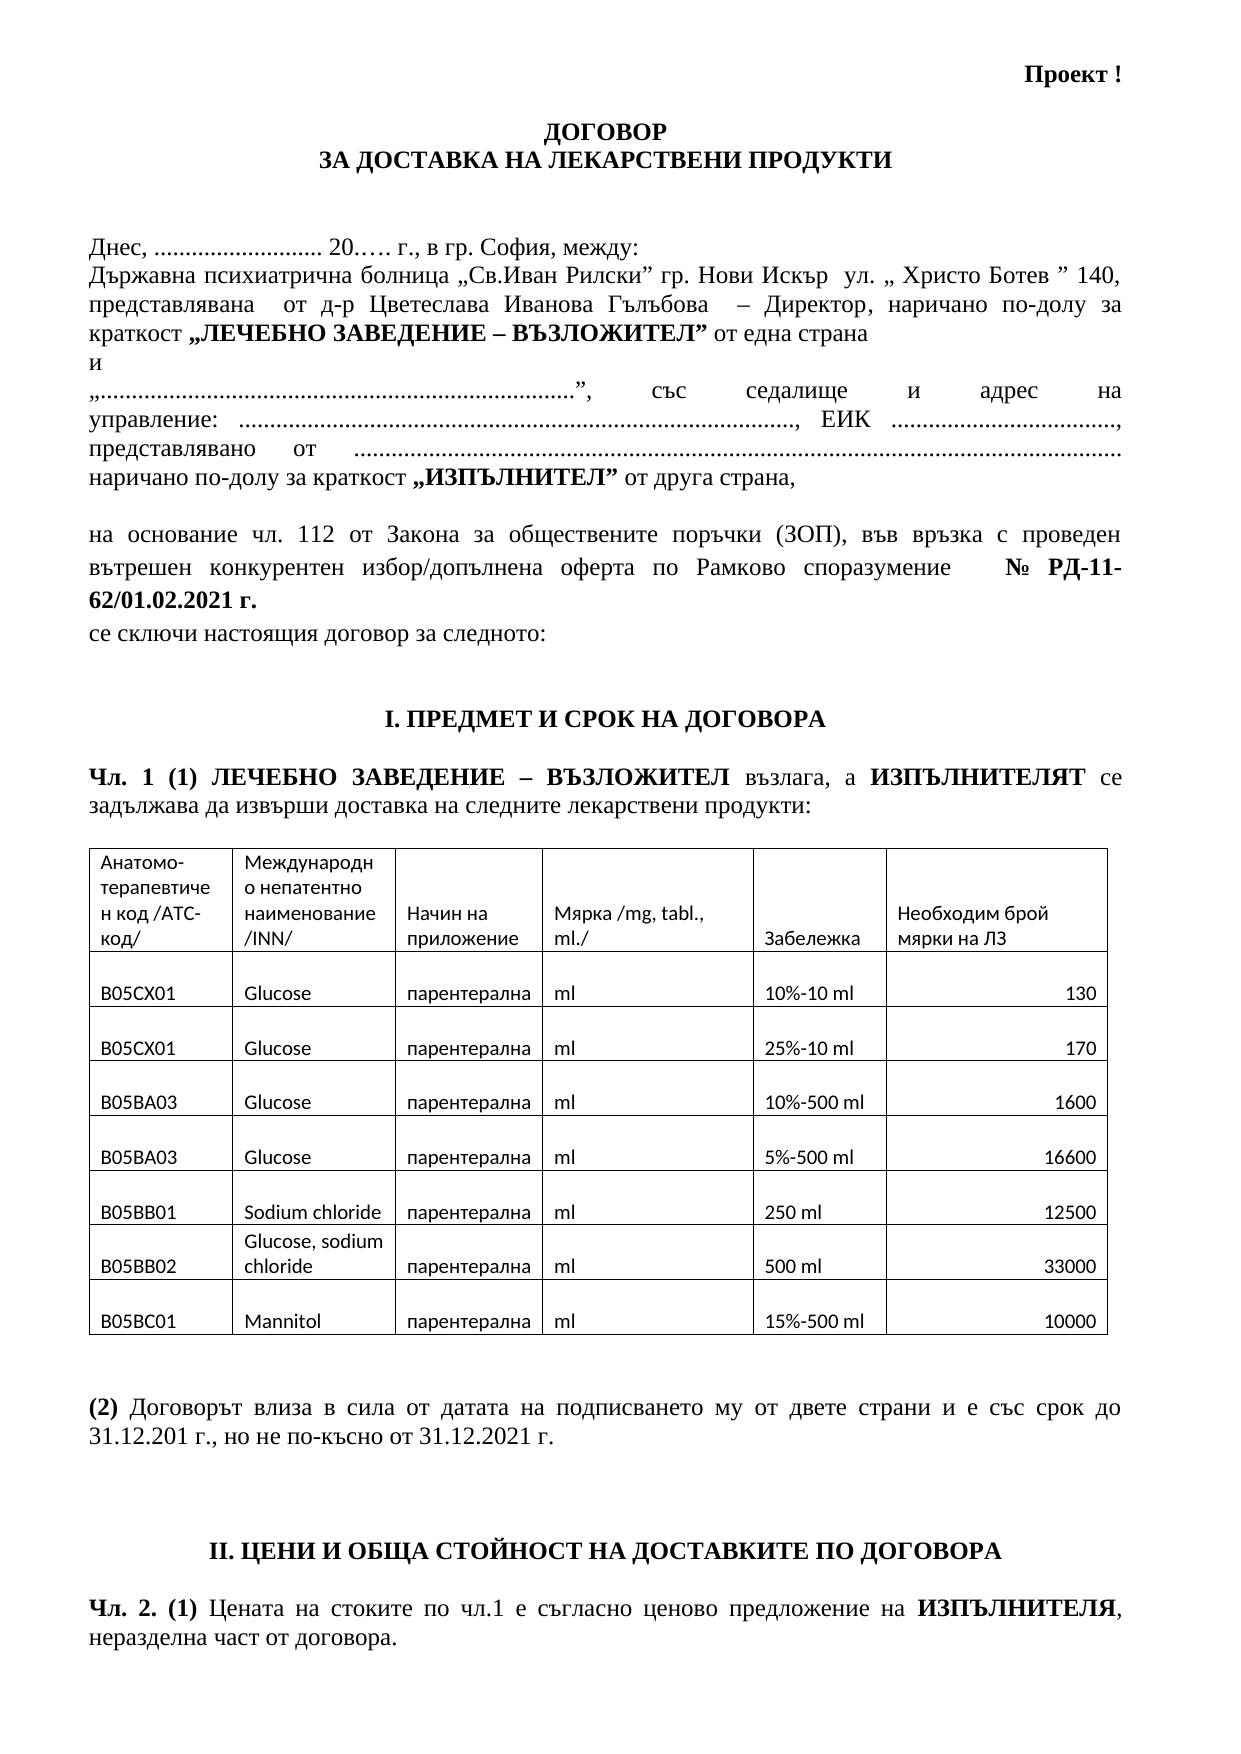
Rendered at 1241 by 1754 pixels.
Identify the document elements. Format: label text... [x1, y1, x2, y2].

table_cell 5%-500 ml [754, 1116, 886, 1169]
text на основание чл. 112 от Закона за обществените поръчки (ЗОП), във връзка с проведен вътрешен конкурентен избор/допълнена оферта по Рамково споразумение № РД-11-62/01.02.2021 г. [89, 519, 1122, 614]
table_cell 15%-500 ml [754, 1280, 886, 1334]
text ДОГОВОР [89, 117, 1122, 145]
text II. ЦЕНИ И ОБЩА СТОЙНОСТ НА ДОСТАВКИТЕ ПО ДОГОВОРА [89, 1536, 1122, 1565]
table_cell B05BC01 [90, 1280, 232, 1334]
text се сключи настоящия договор за следното: [89, 618, 1122, 647]
table_cell 16600 [887, 1116, 1107, 1169]
table_cell Glucose [233, 1116, 395, 1169]
table_header Международно непатентно наименование /INN/ [233, 849, 395, 951]
table_cell 10%-500 ml [754, 1061, 886, 1115]
table_header Мярка /mg, tabl., ml./ [543, 849, 753, 951]
text Държавна психиатрична болница „Св.Иван Рилски” гр. Нови Искър ул. „ Христо Ботев ” 140, представлявана от д-р Цветеслава Иванова Гълъбова – Директор, наричано по-долу за краткост „ЛЕЧЕБНО ЗАВЕДЕНИЕ – ВЪЗЛОЖИТЕЛ” от една страна [89, 260, 1122, 347]
table_cell ml [543, 1225, 753, 1279]
table_cell ml [543, 952, 753, 1006]
table_header Начин на приложение [396, 849, 542, 951]
table_cell 25%-10 ml [754, 1007, 886, 1060]
table_cell 1600 [887, 1061, 1107, 1115]
table_cell 33000 [887, 1225, 1107, 1279]
table_cell 12500 [887, 1171, 1107, 1224]
table_cell B05CX01 [90, 1007, 232, 1060]
table_cell Sodium chloride [233, 1171, 395, 1224]
table_cell парентерална [396, 1007, 542, 1060]
table_cell 10000 [887, 1280, 1107, 1334]
table_cell B05BB02 [90, 1225, 232, 1279]
text Чл. 2. (1) Цената на стоките по чл.1 е съгласно ценово предложение на ИЗПЪЛНИТЕЛЯ, неразделна част от договора. [89, 1593, 1122, 1651]
text Проект ! [89, 59, 1122, 88]
table_cell ml [543, 1061, 753, 1115]
table_cell B05BB01 [90, 1171, 232, 1224]
table_cell 130 [887, 952, 1107, 1006]
table_header Анатомо-терапевтичен код /АТС-код/ [90, 849, 232, 951]
table_cell ml [543, 1116, 753, 1169]
table_cell 250 ml [754, 1171, 886, 1224]
text и [89, 347, 1122, 375]
table_cell B05BA03 [90, 1061, 232, 1115]
text ЗА ДОСТАВКА НА ЛЕКАРСТВЕНИ ПРОДУКТИ [89, 145, 1122, 174]
table_cell Glucose [233, 952, 395, 1006]
table_cell Mannitol [233, 1280, 395, 1334]
table_cell парентерална [396, 1061, 542, 1115]
table_cell ml [543, 1007, 753, 1060]
table_cell парентерална [396, 1225, 542, 1279]
text Днес, ........................... 20.…. г., в гр. София, между: [89, 232, 1122, 260]
table_cell ml [543, 1280, 753, 1334]
table_cell Glucose [233, 1061, 395, 1115]
table_cell парентерална [396, 1171, 542, 1224]
table_cell ml [543, 1171, 753, 1224]
table_cell Glucose, sodium chloride [233, 1225, 395, 1279]
table_cell парентерална [396, 952, 542, 1006]
table_cell B05CX01 [90, 952, 232, 1006]
table_cell B05BA03 [90, 1116, 232, 1169]
table_header Забележка [754, 849, 886, 951]
text „............................................................................”, със седалище и адрес на управление: ........................................................................................., ЕИК ...................................., представлявано от ........................................................................................................................... наричано по-долу за краткост „ИЗПЪЛНИТЕЛ” от друга страна, [89, 375, 1122, 490]
text I. ПРЕДМЕТ И СРОК НА ДОГОВОРА [89, 704, 1122, 733]
table_cell Glucose [233, 1007, 395, 1060]
table_cell 10%-10 ml [754, 952, 886, 1006]
text (2) Договорът влиза в сила от датата на подписването му от двете страни и е със срок до 31.12.201 г., но не по-късно от 31.12.2021 г. [89, 1392, 1122, 1450]
table_cell парентерална [396, 1116, 542, 1169]
table_cell 500 ml [754, 1225, 886, 1279]
text Чл. 1 (1) ЛЕЧЕБНО ЗАВЕДЕНИЕ – ВЪЗЛОЖИТЕЛ възлага, а ИЗПЪЛНИТЕЛЯТ се задължава да извърши доставка на следните лекарствени продукти: [89, 762, 1122, 819]
table_header Необходим брой мярки на ЛЗ [887, 849, 1107, 951]
table_cell 170 [887, 1007, 1107, 1060]
table_cell парентерална [396, 1280, 542, 1334]
